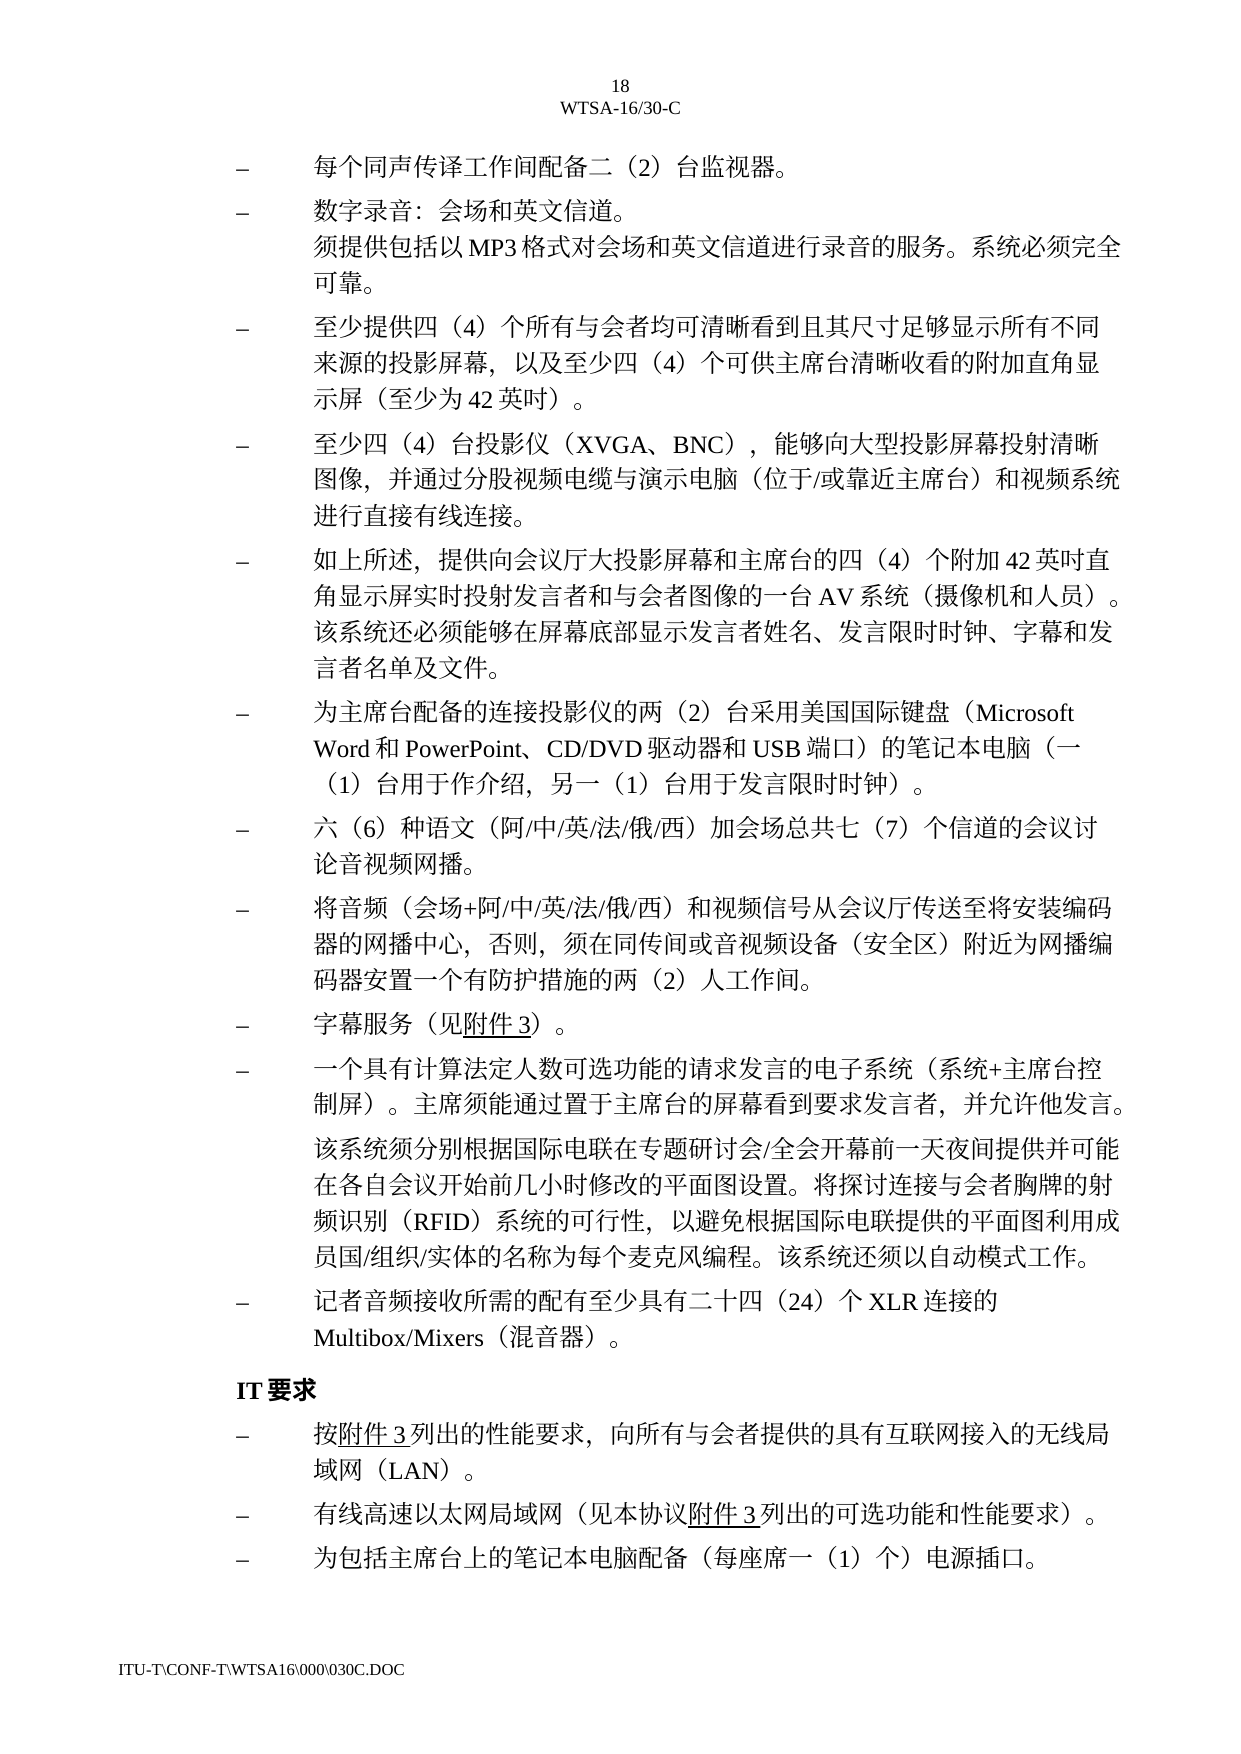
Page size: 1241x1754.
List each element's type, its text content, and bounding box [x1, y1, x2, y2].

text 该系统须分别根据国际电联在专题研讨会/全会开幕前一天夜间提供并可能在各自会议开始前几小时修改的平面图设置。将探讨连接与会者胸牌的射频识别（RFID）系统的可行性，以避免根据国际电联提供的平面图利用成员国/组织/实体的名称为每个麦克风编程。该系统还须以自动模式工作。 [236, 1129, 1122, 1273]
text – 至少四（4）台投影仪（XVGA、BNC），能够向大型投影屏幕投射清晰图像，并通过分股视频电缆与演示电脑（位于/或靠近主席台）和视频系统进行直接有线连接。 [236, 424, 1122, 532]
text – 每个同声传译工作间配备二（2）台监视器。 [236, 148, 1122, 184]
text – 六（6）种语文（阿/中/英/法/俄/西）加会场总共七（7）个信道的会议讨论音视频网播。 [236, 809, 1122, 881]
text – 为包括主席台上的笔记本电脑配备（每座席一（1）个）电源插口。 [236, 1539, 1122, 1575]
text – 按附件3列出的性能要求，向所有与会者提供的具有互联网接入的无线局域网（LAN）。 [236, 1415, 1122, 1487]
text – 数字录音：会场和英文信道。 须提供包括以MP3格式对会场和英文信道进行录音的服务。系统必须完全可靠。 [236, 192, 1122, 300]
text – 记者音频接收所需的配有至少具有二十四（24）个XLR连接的Multibox/Mixers（混音器）。 [236, 1282, 1122, 1353]
text – 为主席台配备的连接投影仪的两（2）台采用美国国际键盘（Microsoft Word和PowerPoint、CD/DVD驱动器和USB端口）的笔记本电脑（一（1）台用于作介绍，另一（1）台用于发言限时时钟）。 [236, 692, 1122, 800]
text – 有线高速以太网局域网（见本协议附件3列出的可选功能和性能要求）。 [236, 1495, 1122, 1531]
text – 一个具有计算法定人数可选功能的请求发言的电子系统（系统+主席台控制屏）。主席须能通过置于主席台的屏幕看到要求发言者，并允许他发言。 [236, 1049, 1122, 1121]
text – 如上所述，提供向会议厅大投影屏幕和主席台的四（4）个附加42英吋直角显示屏实时投射发言者和与会者图像的一台AV系统（摄像机和人员）。该系统还必须能够在屏幕底部显示发言者姓名、发言限时时钟、字幕和发言者名单及文件。 [236, 540, 1122, 684]
subtitle IT要求 [118, 1370, 1122, 1406]
text – 将音频（会场+阿/中/英/法/俄/西）和视频信号从会议厅传送至将安装编码器的网播中心，否则，须在同传间或音视频设备（安全区）附近为网播编码器安置一个有防护措施的两（2）人工作间。 [236, 889, 1122, 997]
text – 字幕服务（见附件3）。 [236, 1005, 1122, 1041]
text – 至少提供四（4）个所有与会者均可清晰看到且其尺寸足够显示所有不同来源的投影屏幕，以及至少四（4）个可供主席台清晰收看的附加直角显示屏（至少为42英吋）。 [236, 308, 1122, 416]
